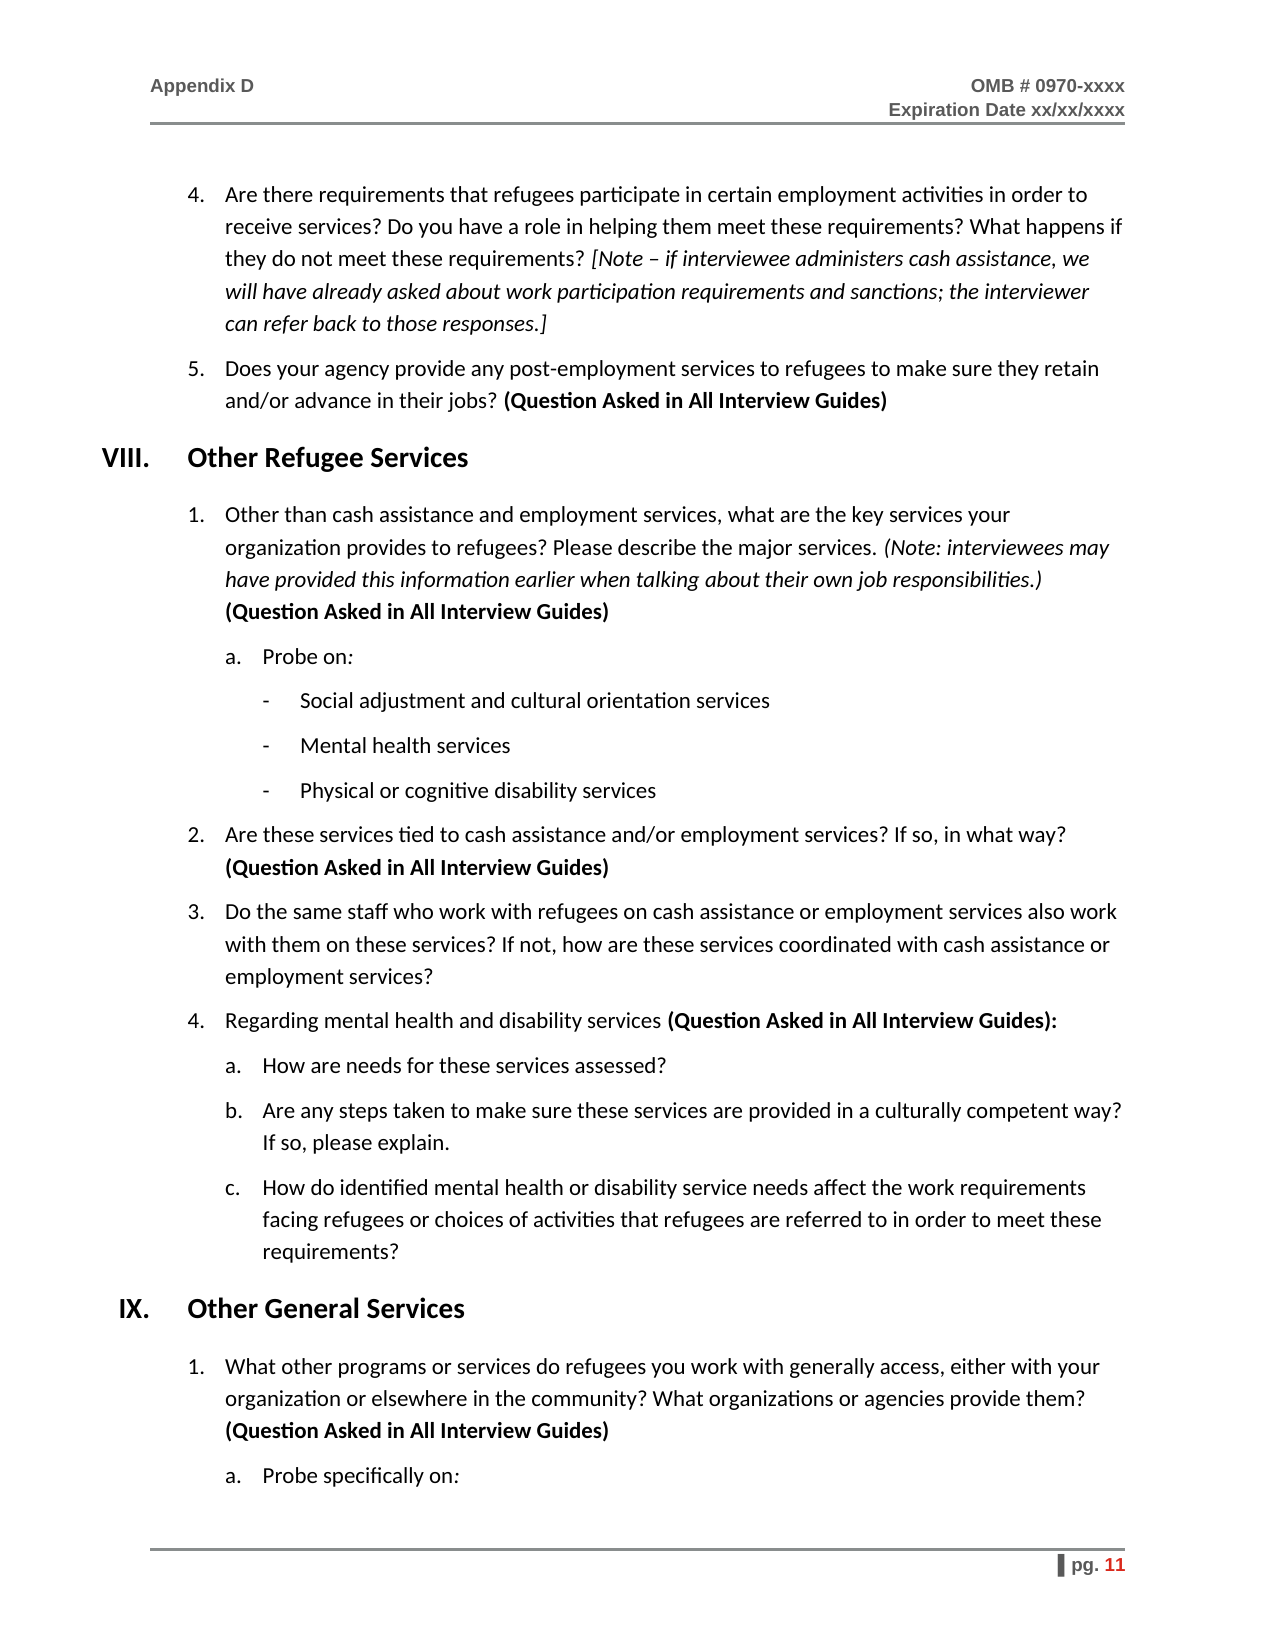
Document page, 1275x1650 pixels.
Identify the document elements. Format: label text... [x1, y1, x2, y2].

list Probe on: [225, 642, 1125, 670]
subtitle Other Refugee Services [150, 439, 1125, 474]
list Regarding mental health and disability services (Question Asked in All Interview Guides): [187, 1007, 1125, 1034]
list Are there requirements that refugees participate in certain employment activities in order to receive services? Do you have a role in helping them meet these requirements? What happens if they do not meet these requirements? [Note – if interviewee administers cash assistance, we will have already asked about work participation requirements and sanctions; the interviewer can refer back to those responses.] [187, 180, 1125, 337]
list How do identified mental health or disability service needs affect the work requirements facing refugees or choices of activities that refugees are referred to in order to meet these requirements? [225, 1173, 1125, 1265]
list Probe specifically on: [225, 1461, 1125, 1489]
list Mental health services [262, 731, 1125, 759]
list Social adjustment and cultural orientation services [262, 687, 1125, 714]
list Physical or cognitive disability services [262, 776, 1125, 804]
list Are these services tied to cash assistance and/or employment services? If so, in what way? (Question Asked in All Interview Guides) [187, 821, 1125, 881]
list How are needs for these services assessed? [225, 1051, 1125, 1079]
list Are any steps taken to make sure these services are provided in a culturally competent way? If so, please explain. [225, 1096, 1125, 1156]
list Does your agency provide any post-employment services to refugees to make sure they retain and/or advance in their jobs? (Question Asked in All Interview Guides) [187, 354, 1125, 414]
list Do the same staff who work with refugees on cash assistance or employment services also work with them on these services? If not, how are these services coordinated with cash assistance or employment services? [187, 897, 1125, 990]
subtitle Other General Services [150, 1290, 1125, 1326]
list Other than cash assistance and employment services, what are the key services your organization provides to refugees? Please describe the major services. (Note: interviewees may have provided this information earlier when talking about their own job responsibilities.) (Question Asked in All Interview Guides) [187, 501, 1125, 625]
list What other programs or services do refugees you work with generally access, either with your organization or elsewhere in the community? What organizations or agencies provide them? (Question Asked in All Interview Guides) [187, 1352, 1125, 1444]
